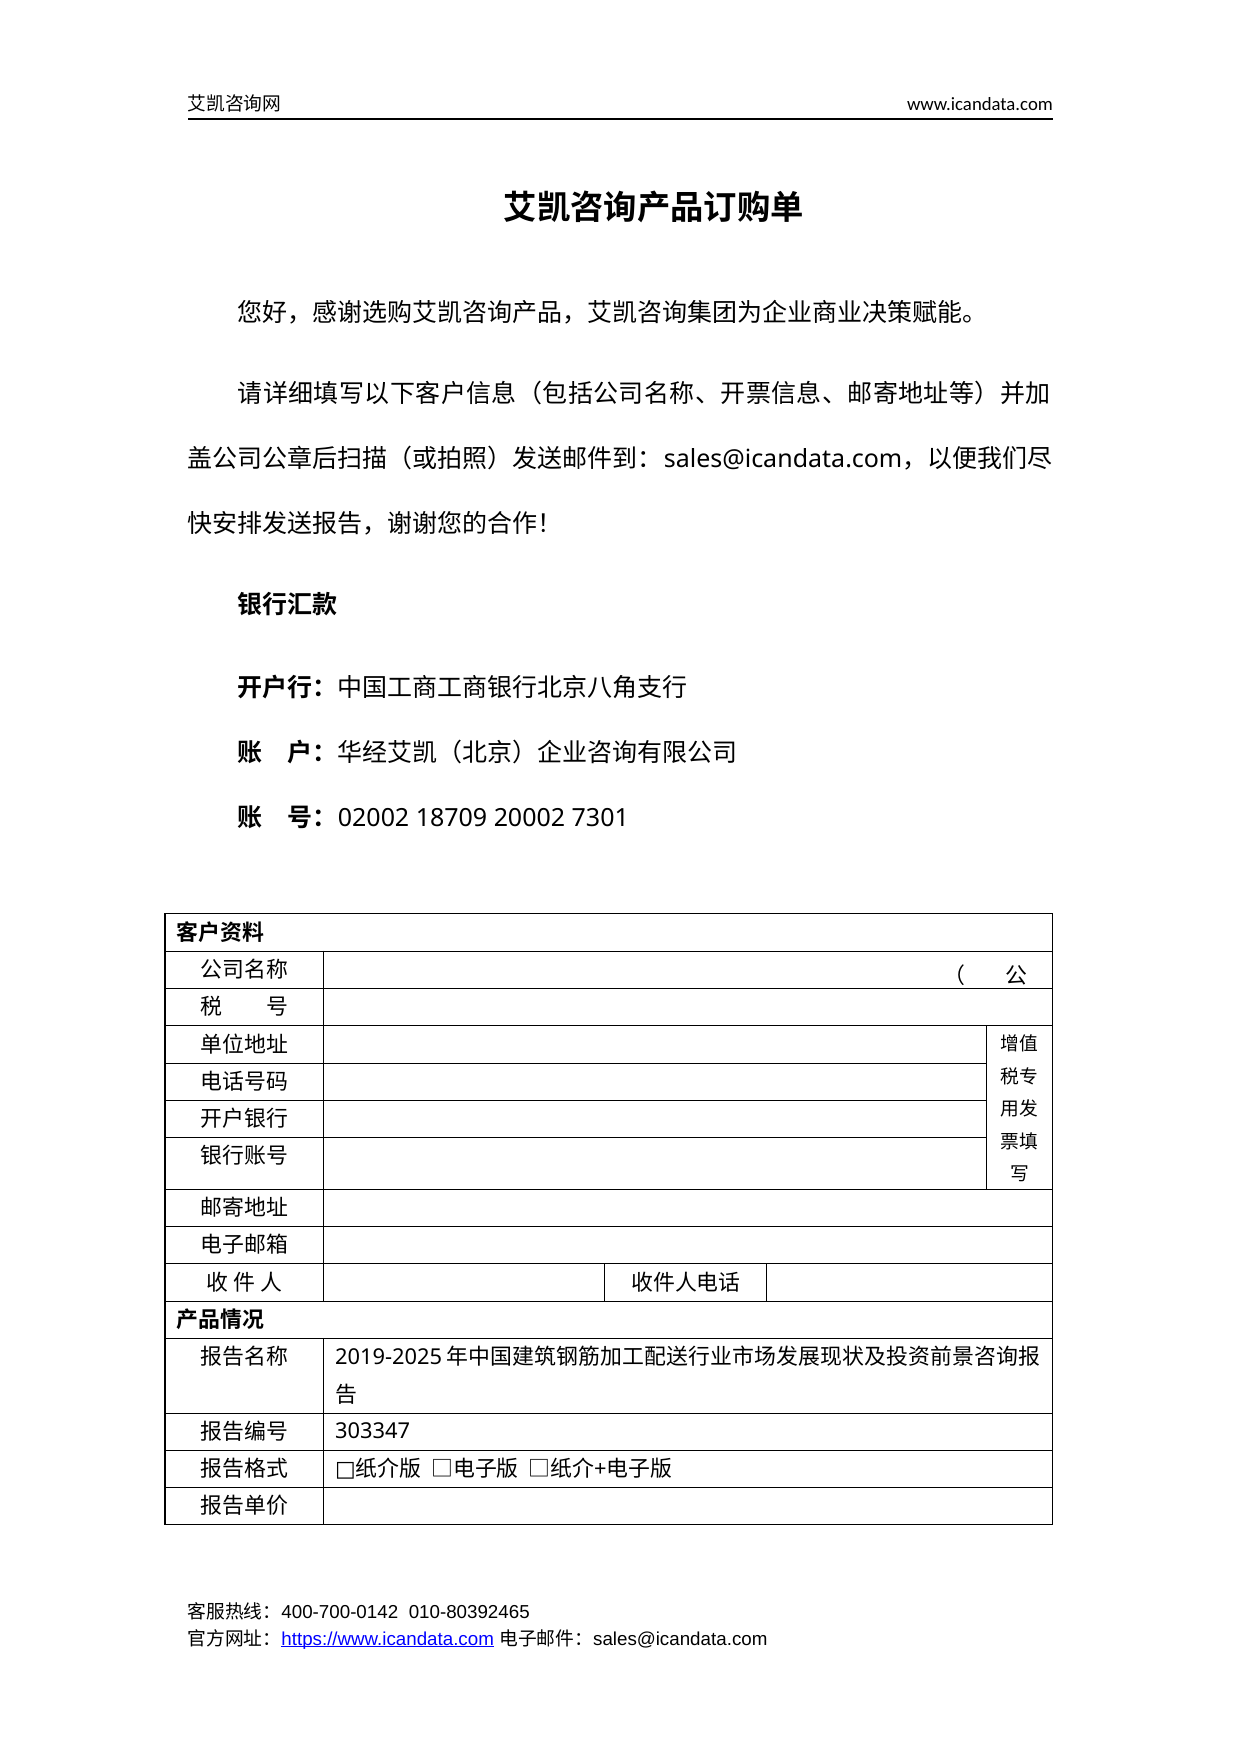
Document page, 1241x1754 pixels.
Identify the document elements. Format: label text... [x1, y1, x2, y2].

table_cell [324, 1101, 986, 1137]
table_cell 报告单价 [166, 1488, 323, 1524]
table_cell 开户银行 [166, 1101, 323, 1137]
table_cell 2019-2025年中国建筑钢筋加工配送行业市场发展现状及投资前景咨询报告 [324, 1339, 1052, 1412]
table_cell [324, 989, 1052, 1025]
table_cell 税 号 [166, 989, 323, 1025]
table_cell 收件人电话 [605, 1264, 766, 1301]
table_cell 产品情况 [166, 1302, 1052, 1338]
table_cell 单位地址 [166, 1026, 323, 1062]
table_cell 报告名称 [166, 1339, 323, 1412]
table_cell 电话号码 [166, 1064, 323, 1100]
table_cell [324, 1190, 1052, 1226]
text 艾凯咨询产品订购单 [187, 172, 1053, 237]
table_cell 银行账号 [166, 1138, 323, 1189]
table_cell 报告格式 [166, 1451, 323, 1487]
table_cell 增值税专用发票填写 [987, 1026, 1052, 1189]
table_cell [767, 1264, 1052, 1301]
table_cell [324, 1064, 986, 1100]
table_cell □纸介版 □电子版 □纸介+电子版 [324, 1451, 1052, 1487]
text 账 号：02002 18709 20002 7301 [187, 783, 1053, 848]
text 请详细填写以下客户信息（包括公司名称、开票信息、邮寄地址等）并加盖公司公章后扫描（或拍照）发送邮件到：sales@icandata.com，以便我们尽快安排发送报告，谢谢您的合作！ [187, 359, 1053, 554]
text 开户行：中国工商工商银行北京八角支行 [187, 653, 1053, 718]
table_cell 电子邮箱 [166, 1227, 323, 1263]
table_cell [324, 1026, 986, 1062]
table_cell 303347 [324, 1414, 1052, 1450]
table_cell [324, 1138, 986, 1189]
text 银行汇款 [187, 570, 1053, 635]
table_header 客户资料 [166, 914, 1052, 951]
table_cell 邮寄地址 [166, 1190, 323, 1226]
table_cell [324, 1264, 604, 1301]
table_cell [324, 1227, 1052, 1263]
table_cell 报告编号 [166, 1414, 323, 1450]
table_cell [324, 1488, 1052, 1524]
table_cell 收 件 人 [166, 1264, 323, 1301]
text 账 户：华经艾凯（北京）企业咨询有限公司 [187, 718, 1053, 783]
table_cell [324, 952, 1052, 988]
table_cell 公司名称 [166, 952, 323, 988]
text 您好，感谢选购艾凯咨询产品，艾凯咨询集团为企业商业决策赋能。 [187, 278, 1053, 343]
